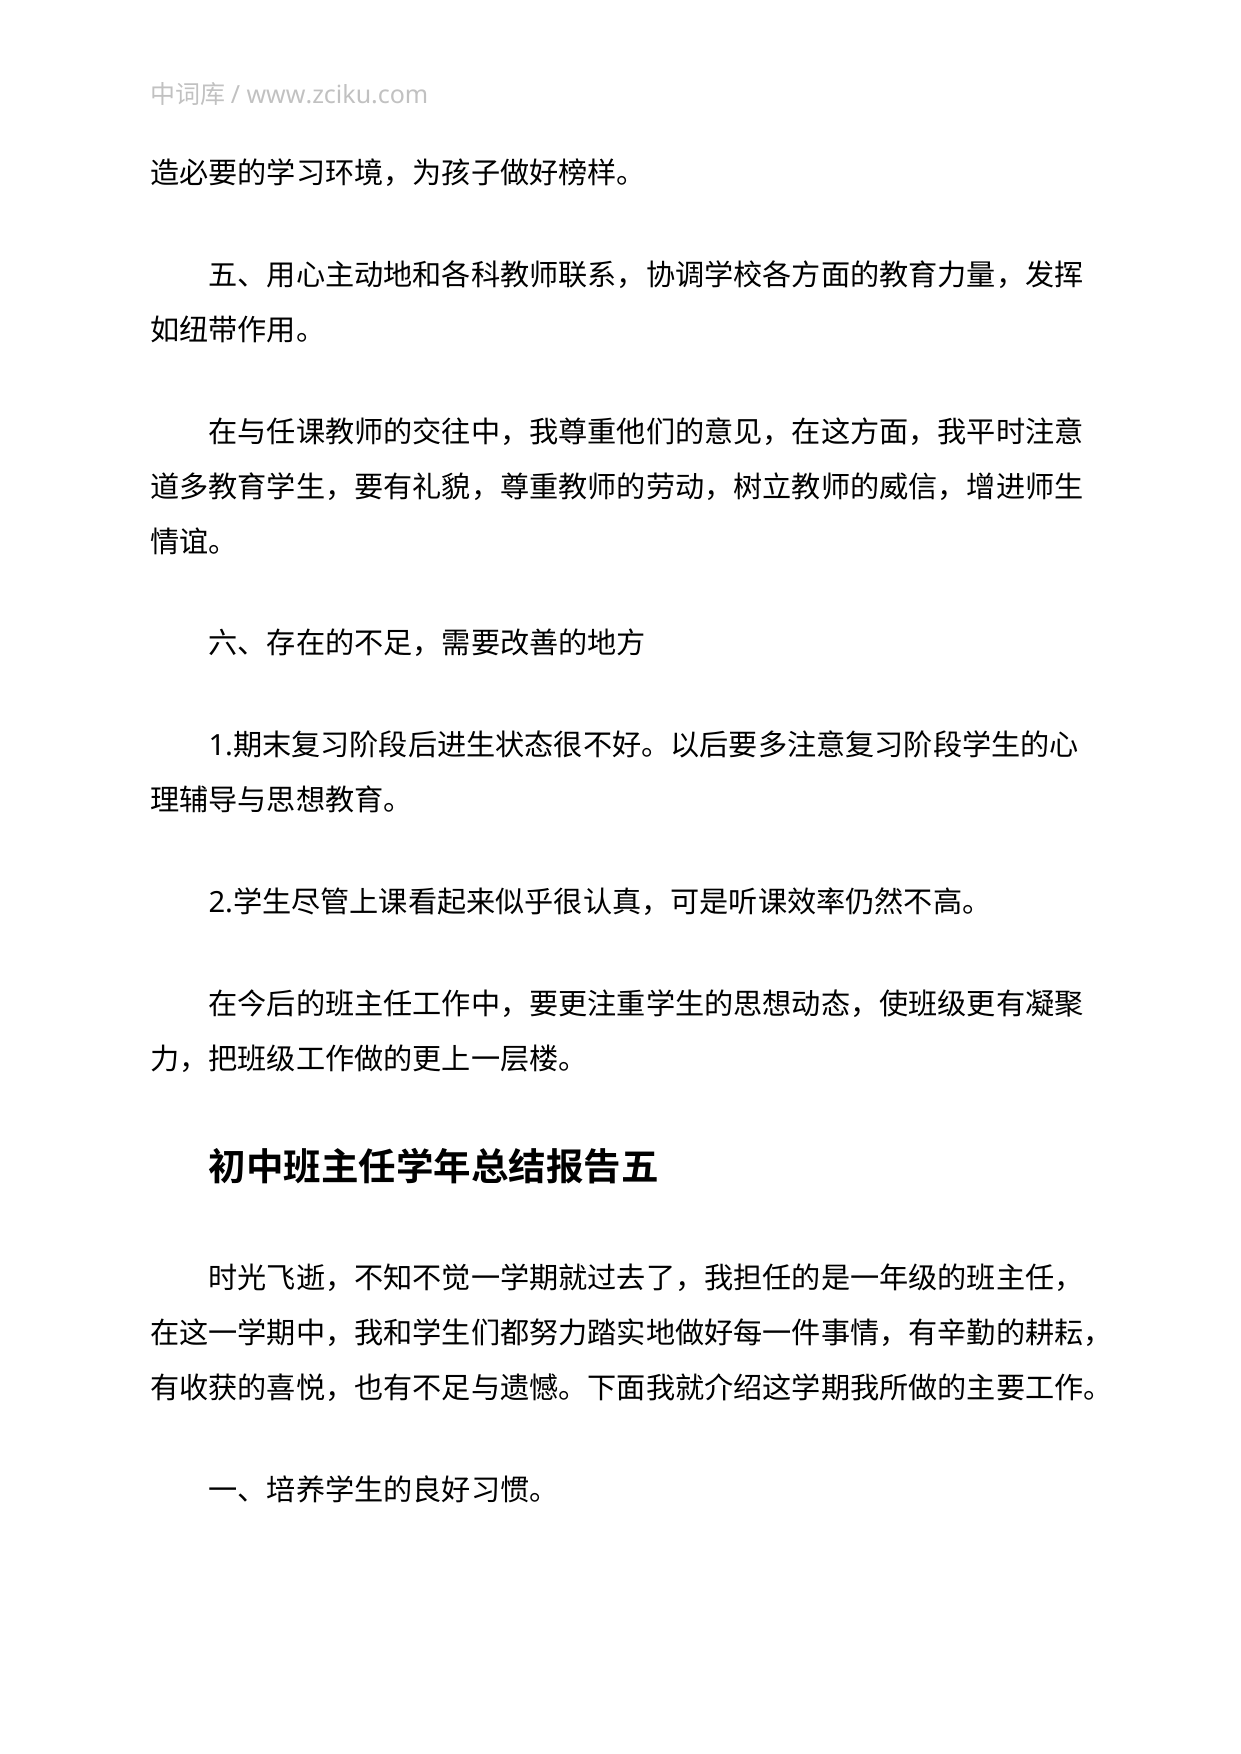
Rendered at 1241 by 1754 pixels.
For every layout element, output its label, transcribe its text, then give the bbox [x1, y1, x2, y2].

text 时光飞逝，不知不觉一学期就过去了，我担任的是一年级的班主任，在这一学期中，我和学生们都努力踏实地做好每一件事情，有辛勤的耕耘，有收获的喜悦，也有不足与遗憾。下面我就介绍这学期我所做的主要工作。 [150, 1254, 1090, 1407]
text 在今后的班主任工作中，要更注重学生的思想动态，使班级更有凝聚力，把班级工作做的更上一层楼。 [150, 981, 1090, 1078]
text 在与任课教师的交往中，我尊重他们的意见，在这方面，我平时注意道多教育学生，要有礼貌，尊重教师的劳动，树立教师的威信，增进师生情谊。 [150, 408, 1090, 561]
text 初中班主任学年总结报告五 [150, 1137, 1090, 1191]
text 1.期末复习阶段后进生状态很不好。以后要多注意复习阶段学生的心理辅导与思想教育。 [150, 722, 1090, 819]
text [150, 150, 1090, 192]
text 五、用心主动地和各科教师联系，协调学校各方面的教育力量，发挥如纽带作用。 [150, 252, 1090, 349]
text 2.学生尽管上课看起来似乎很认真，可是听课效率仍然不高。 [150, 878, 1090, 921]
text 一、培养学生的良好习惯。 [150, 1466, 1090, 1508]
text 六、存在的不足，需要改善的地方 [150, 620, 1090, 662]
